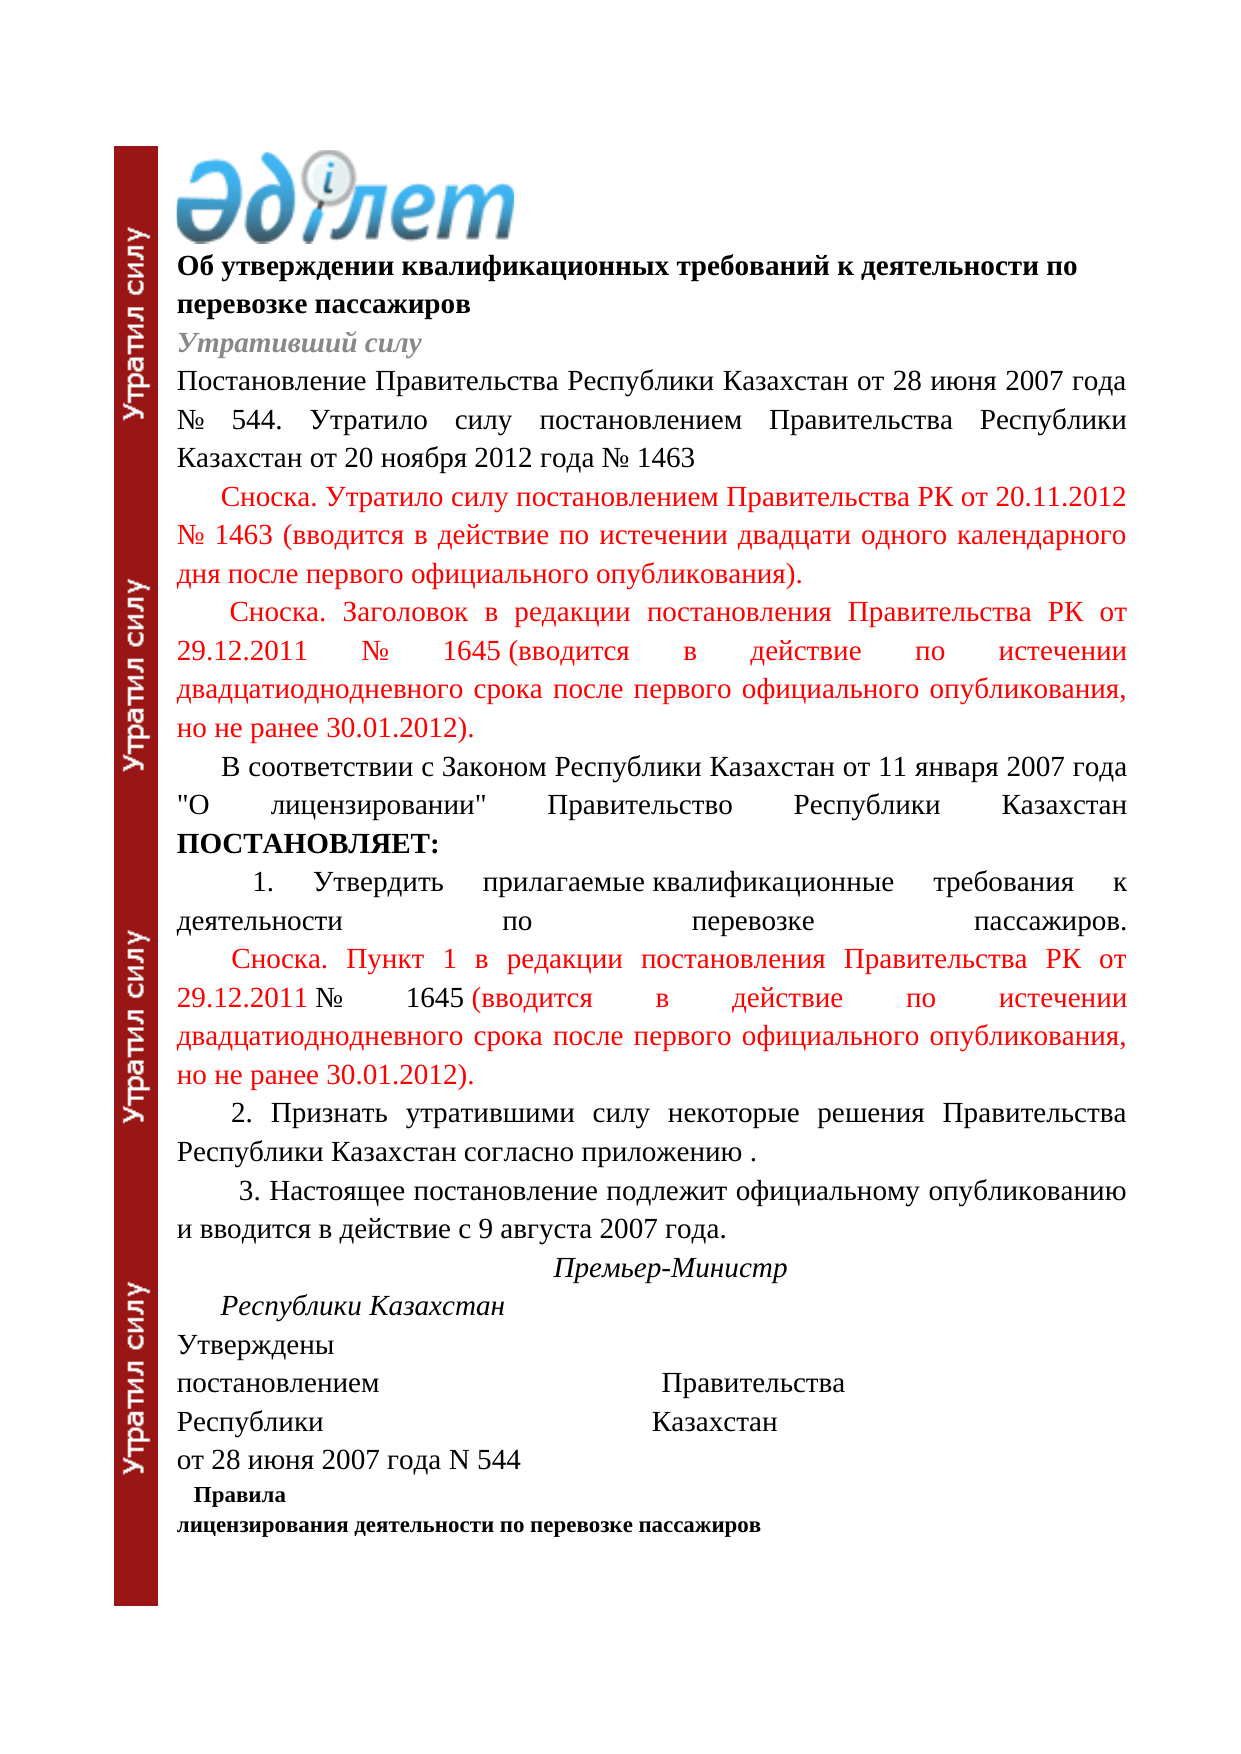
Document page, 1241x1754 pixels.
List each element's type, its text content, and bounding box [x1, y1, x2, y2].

text Утверждены постановлением Правительства Республики Казахстан от 28 июня 2007 года N 544 [112, 1327, 1128, 1476]
picture [114, 859, 158, 864]
picture [114, 1476, 158, 1481]
picture [114, 589, 158, 594]
text Утративший силу [112, 325, 1128, 358]
text Премьер-Министр Республики Казахстан [112, 1250, 1128, 1322]
picture [176, 150, 515, 244]
picture [114, 1245, 158, 1250]
picture [114, 358, 158, 363]
picture [114, 1537, 158, 1606]
text Правила лицензирования деятельности по перевозке пассажиров [112, 1481, 1128, 1537]
text 2. Признать утратившими силу некоторые решения Правительства Республики Казахстан согласно приложению . [112, 1096, 1128, 1168]
text Сноска. Заголовок в редакции постановления Правительства РК от 29.12.2011 № 1645 (вводится в действие по истечении двадцатиоднодневного срока после первого официального опубликования, но не ранее 30.01.2012). [112, 594, 1128, 744]
text 3. Настоящее постановление подлежит официальному опубликованию и вводится в действие с 9 августа 2007 года. [112, 1173, 1128, 1245]
text В соответствии с Законом Республики Казахстан от 11 января 2007 года "О лицензировании" Правительство Республики Казахстан ПОСТАНОВЛЯЕТ: [112, 749, 1128, 859]
picture [114, 1091, 158, 1096]
text Сноска. Утратило силу постановлением Правительства РК от 20.11.2012 № 1463 (вводится в действие по истечении двадцати одного календарного дня после первого официального опубликования). [112, 479, 1128, 589]
picture [114, 1168, 158, 1173]
text 1. Утвердить прилагаемые квалификационные требования к деятельности по перевозке пассажиров. Сноска. Пункт 1 в редакции постановления Правительства РК от 29.12.2011 № 1645 (вводится в действие по истечении двадцатиоднодневного срока после первого официального опубликования, но не ранее 30.01.2012). [112, 864, 1128, 1091]
picture [114, 474, 158, 479]
picture [114, 744, 158, 749]
picture [114, 320, 158, 325]
text Об утверждении квалификационных требований к деятельности по перевозке пассажиров [112, 248, 1128, 320]
text Постановление Правительства Республики Казахстан от 28 июня 2007 года № 544. Утратило силу постановлением Правительства Республики Казахстан от 20 ноября 2012 года № 1463 [112, 363, 1128, 474]
picture [114, 1322, 158, 1327]
picture [114, 146, 158, 248]
